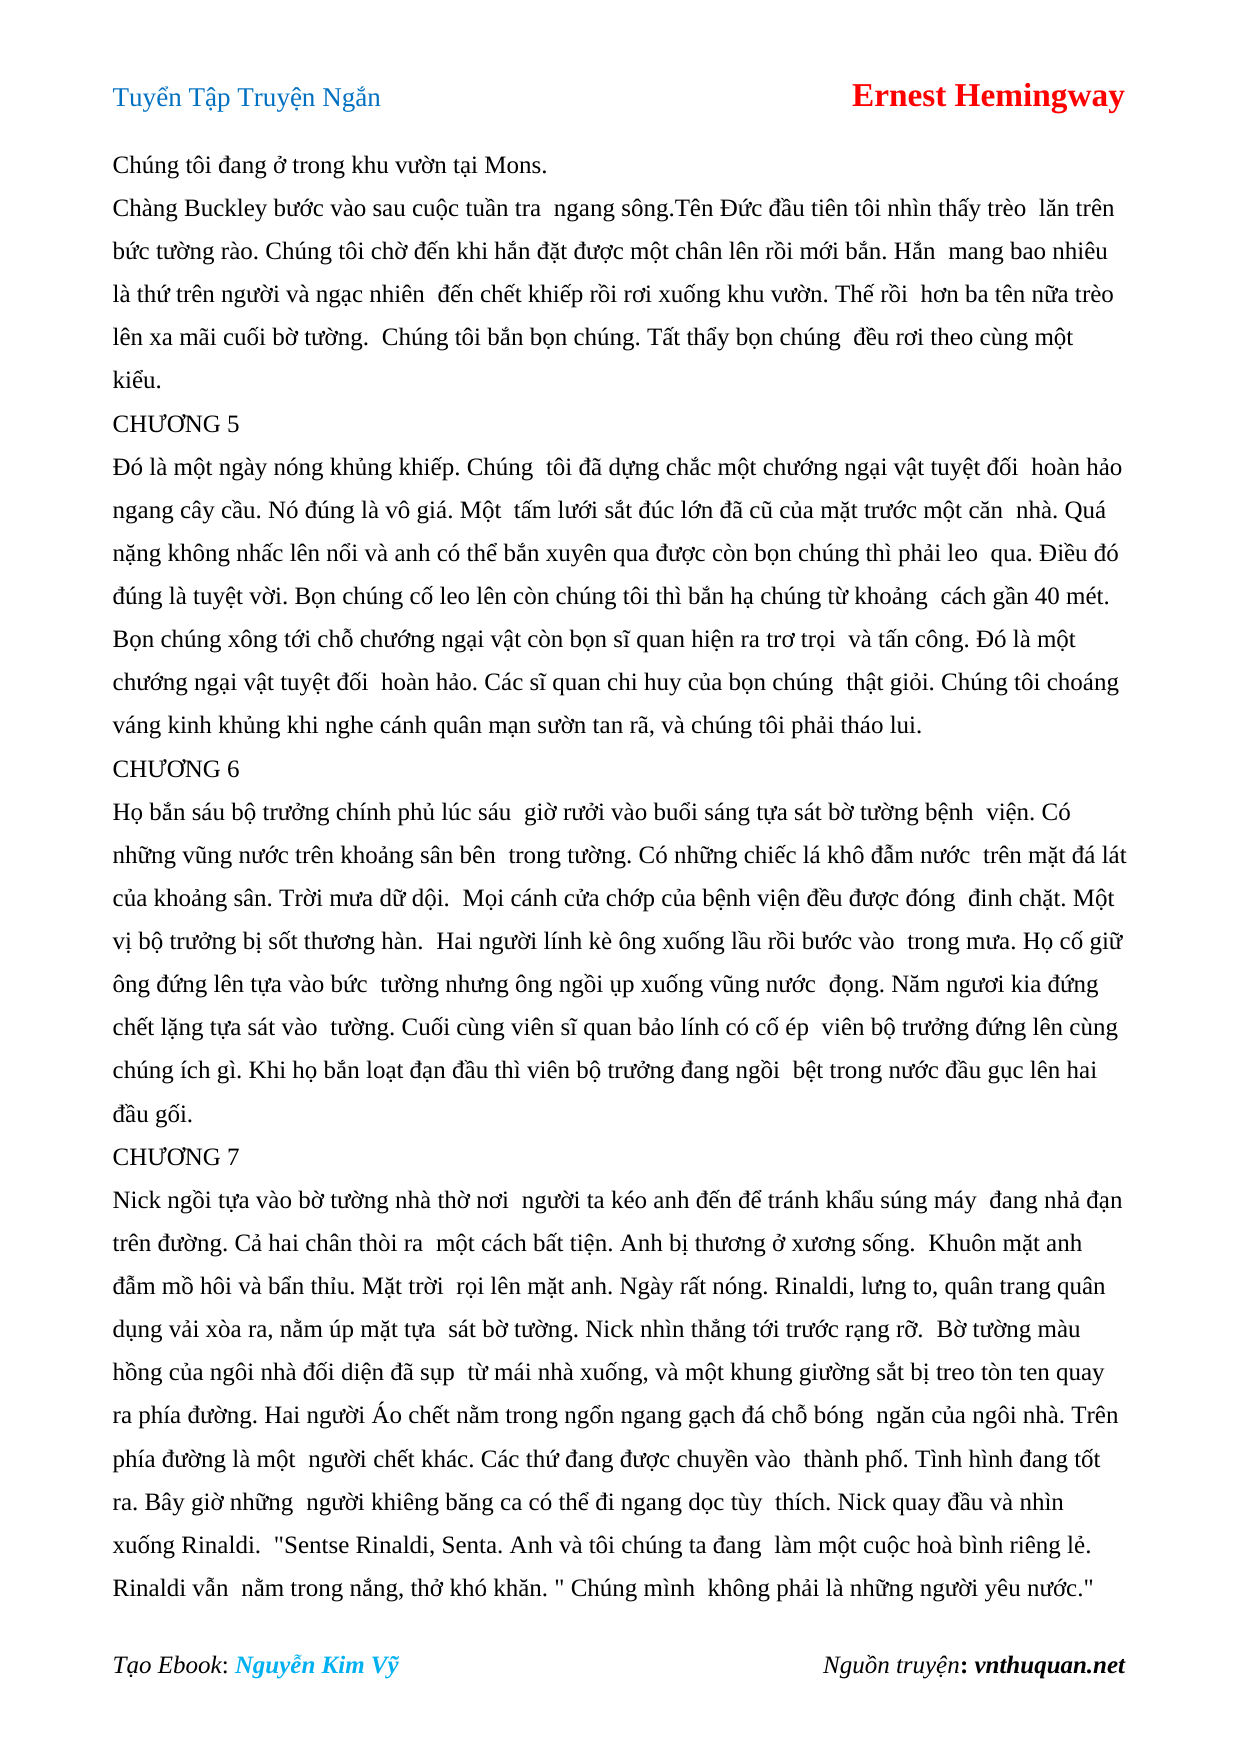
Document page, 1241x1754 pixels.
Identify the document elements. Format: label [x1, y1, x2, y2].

text [112, 150, 1128, 1602]
